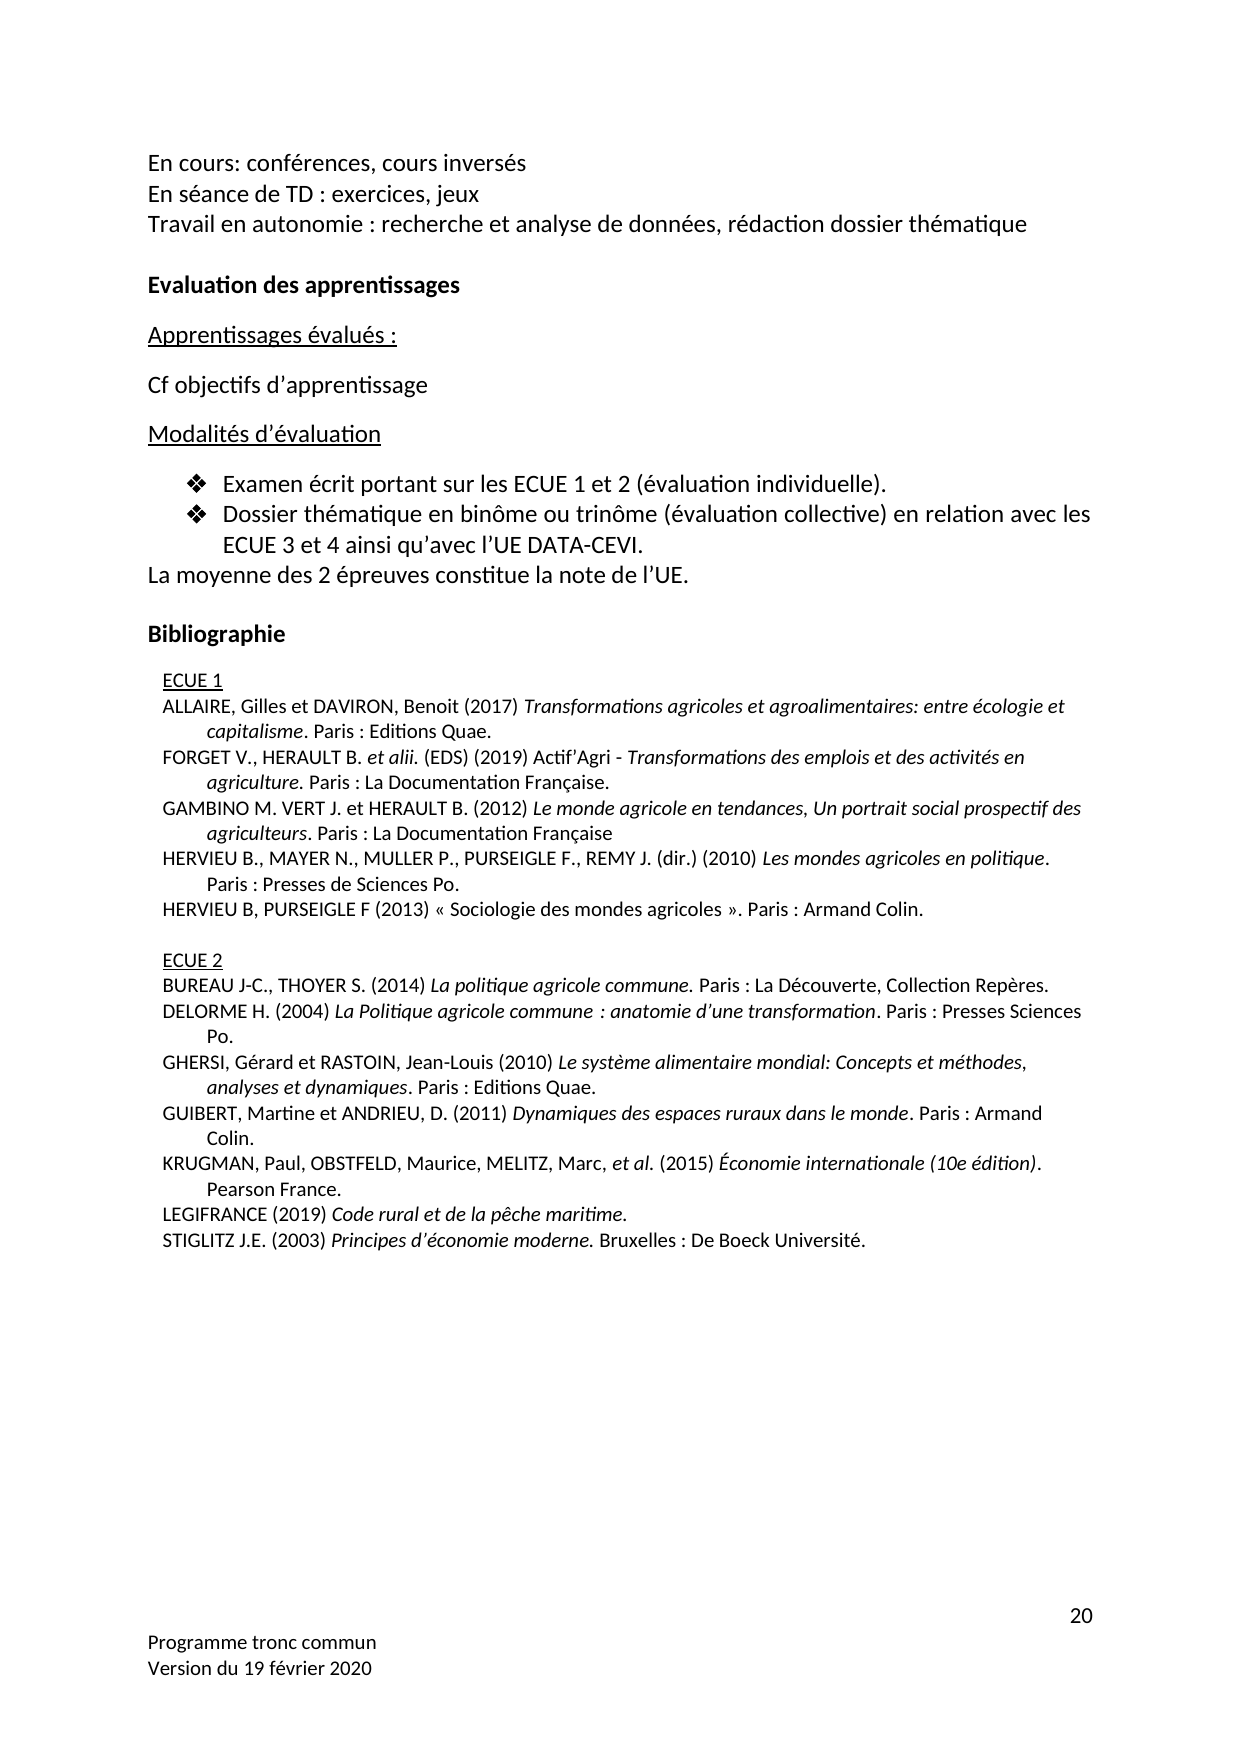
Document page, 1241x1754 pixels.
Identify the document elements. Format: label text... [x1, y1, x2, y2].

text DELORME H. (2004) La Politique agricole commune : anatomie d’une transformation. Paris : Presses Sciences Po. [162, 998, 1093, 1049]
text STIGLITZ J.E. (2003) Principes d’économie moderne. Bruxelles : De Boeck Université. [162, 1227, 1093, 1252]
text En séance de TD : exercices, jeux [148, 178, 1093, 209]
text GAMBINO M. VERT J. et HERAULT B. (2012) Le monde agricole en tendances, Un portrait social prospectif des agriculteurs. Paris : La Documentation Française [162, 795, 1093, 846]
text GUIBERT, Martine et ANDRIEU, D. (2011) Dynamiques des espaces ruraux dans le monde. Paris : Armand Colin. [162, 1100, 1093, 1151]
text FORGET V., HERAULT B. et alii. (EDS) (2019) Actif’Agri - Transformations des emplois et des activités en agriculture. Paris : La Documentation Française. [162, 744, 1093, 795]
text LEGIFRANCE (2019) Code rural et de la pêche maritime. [162, 1201, 1093, 1227]
text Travail en autonomie : recherche et analyse de données, rédaction dossier thématique [148, 209, 1093, 239]
text Cf objectifs d’apprentissage [148, 369, 1093, 399]
list Dossier thématique en binôme ou trinôme (évaluation collective) en relation avec les ECUE 3 et 4 ainsi qu’avec l’UE DATA-CEVI. [185, 498, 1093, 559]
text Evaluation des apprentissages [148, 270, 1093, 300]
text La moyenne des 2 épreuves constitue la note de l’UE. [148, 559, 1093, 590]
text En cours: conférences, cours inversés [148, 148, 1093, 178]
text Bibliographie [148, 618, 1093, 649]
text BUREAU J-C., THOYER S. (2014) La politique agricole commune. Paris : La Découverte, Collection Repères. [162, 973, 1093, 998]
text KRUGMAN, Paul, OBSTFELD, Maurice, MELITZ, Marc, et al. (2015) Économie internationale (10e édition). Pearson France. [162, 1151, 1093, 1201]
text ALLAIRE, Gilles et DAVIRON, Benoit (2017) Transformations agricoles et agroalimentaires: entre écologie et capitalisme. Paris : Editions Quae. [162, 693, 1093, 744]
text Apprentissages évalués : [148, 319, 1093, 350]
text ECUE 2 [162, 947, 1093, 973]
text ECUE 1 [162, 668, 1093, 693]
list Examen écrit portant sur les ECUE 1 et 2 (évaluation individuelle). [185, 468, 1093, 498]
text Modalités d’évaluation [148, 418, 1093, 449]
text HERVIEU B., MAYER N., MULLER P., PURSEIGLE F., REMY J. (dir.) (2010) Les mondes agricoles en politique. Paris : Presses de Sciences Po. [162, 846, 1093, 896]
text HERVIEU B, PURSEIGLE F (2013) « Sociologie des mondes agricoles ». Paris : Armand Colin. [162, 896, 1093, 922]
text GHERSI, Gérard et RASTOIN, Jean-Louis (2010) Le système alimentaire mondial: Concepts et méthodes, analyses et dynamiques. Paris : Editions Quae. [162, 1049, 1093, 1100]
